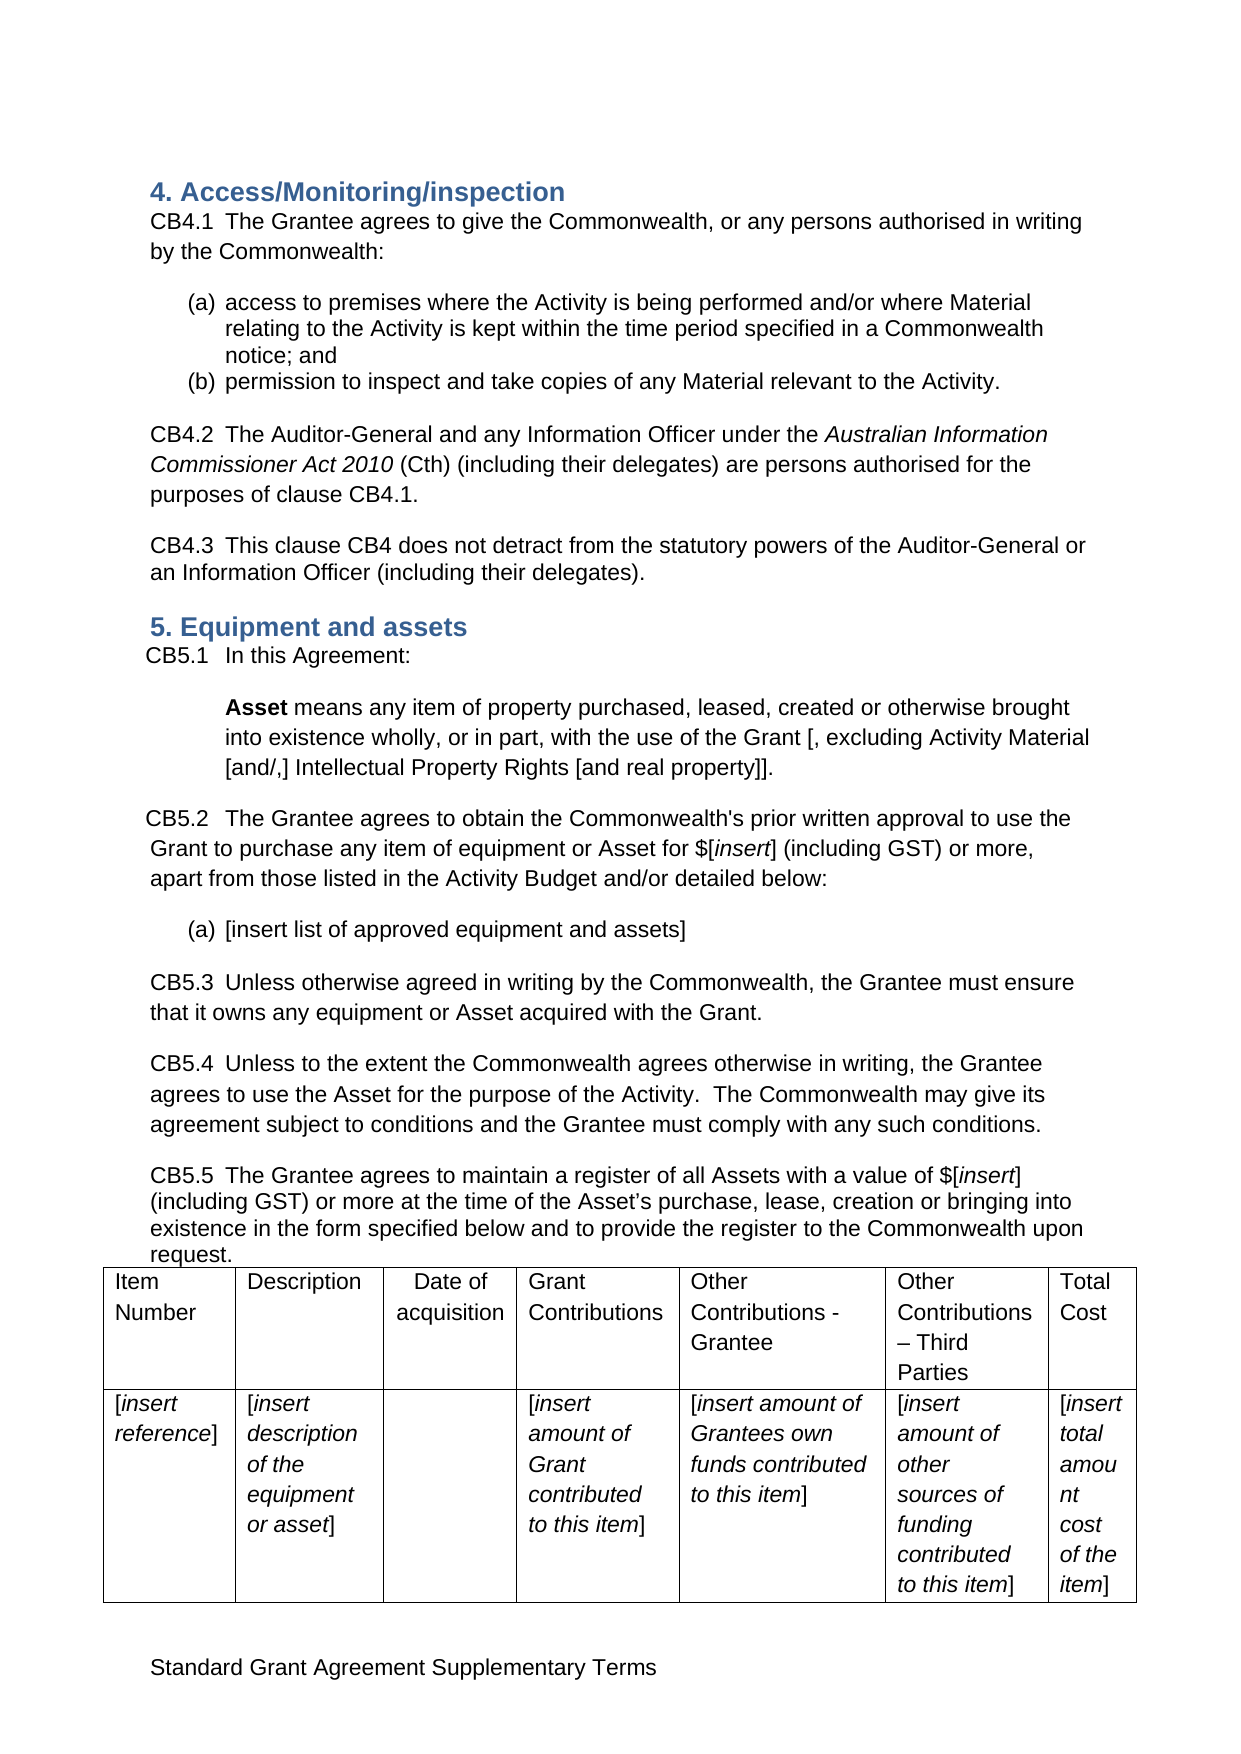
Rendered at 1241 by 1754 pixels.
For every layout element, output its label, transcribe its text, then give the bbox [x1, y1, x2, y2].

table_header Item Number [104, 1268, 235, 1389]
subtitle 4. Access/Monitoring/inspection [150, 176, 1090, 208]
text CB5.1 In this Agreement: [145, 642, 1090, 669]
text CB5.4 Unless to the extent the Commonwealth agrees otherwise in writing, the Grantee agrees to use the Asset for the purpose of the Activity. The Commonwealth may give its agreement subject to conditions and the Grantee must comply with any such conditions. [150, 1050, 1090, 1137]
table_cell [insert total amount cost of the item] [1049, 1390, 1136, 1602]
table_header Description [236, 1268, 383, 1389]
text CB5.2 The Grantee agrees to obtain the Commonwealth's prior written approval to use the Grant to purchase any item of equipment or Asset for $[insert] (including GST) or more, apart from those listed in the Activity Budget and/or detailed below: [145, 805, 1090, 892]
list CB5.3 Unless otherwise agreed in writing by the Commonwealth, the Grantee must ensure that it owns any equipment or Asset acquired with the Grant. [150, 969, 1090, 1026]
subtitle 5. Equipment and assets [150, 611, 1090, 642]
text Asset means any item of property purchased, leased, created or otherwise brought into existence wholly, or in part, with the use of the Grant [, excluding Activity Material [and/,] Intellectual Property Rights [and real property]]. [225, 693, 1090, 780]
table_cell [384, 1390, 516, 1602]
table_cell [insert amount of Grant contributed to this item] [517, 1390, 679, 1602]
list CB5.5 The Grantee agrees to maintain a register of all Assets with a value of $[insert] (including GST) or more at the time of the Asset’s purchase, lease, creation or bringing into existence in the form specified below and to provide the register to the Commonwealth upon request. [150, 1162, 1090, 1267]
table_header Grant Contributions [517, 1268, 679, 1389]
text CB4.3 This clause CB4 does not detract from the statutory powers of the Auditor-General or an Information Officer (including their delegates). [150, 532, 1090, 585]
text CB4.2 The Auditor-General and any Information Officer under the Australian Information Commissioner Act 2010 (Cth) (including their delegates) are persons authorised for the purposes of clause CB4.1. [150, 421, 1090, 507]
list permission to inspect and take copies of any Material relevant to the Activity. [187, 368, 1090, 394]
table_header Other Contributions - Grantee [680, 1268, 885, 1389]
table_header Total Cost [1049, 1268, 1136, 1389]
table_header Date of acquisition [384, 1268, 516, 1389]
list access to premises where the Activity is being performed and/or where Material relating to the Activity is kept within the time period specified in a Commonwealth notice; and [187, 289, 1090, 368]
table_cell [insert amount of Grantees own funds contributed to this item] [680, 1390, 885, 1602]
text CB4.1 The Grantee agrees to give the Commonwealth, or any persons authorised in writing by the Commonwealth: [150, 208, 1090, 264]
list [insert list of approved equipment and assets] [187, 916, 1090, 943]
table_cell [insert description of the equipment or asset] [236, 1390, 383, 1602]
table_header Other Contributions – Third Parties [886, 1268, 1048, 1389]
table_cell [insert amount of other sources of funding contributed to this item] [886, 1390, 1048, 1602]
table_cell [insert reference] [104, 1390, 235, 1602]
